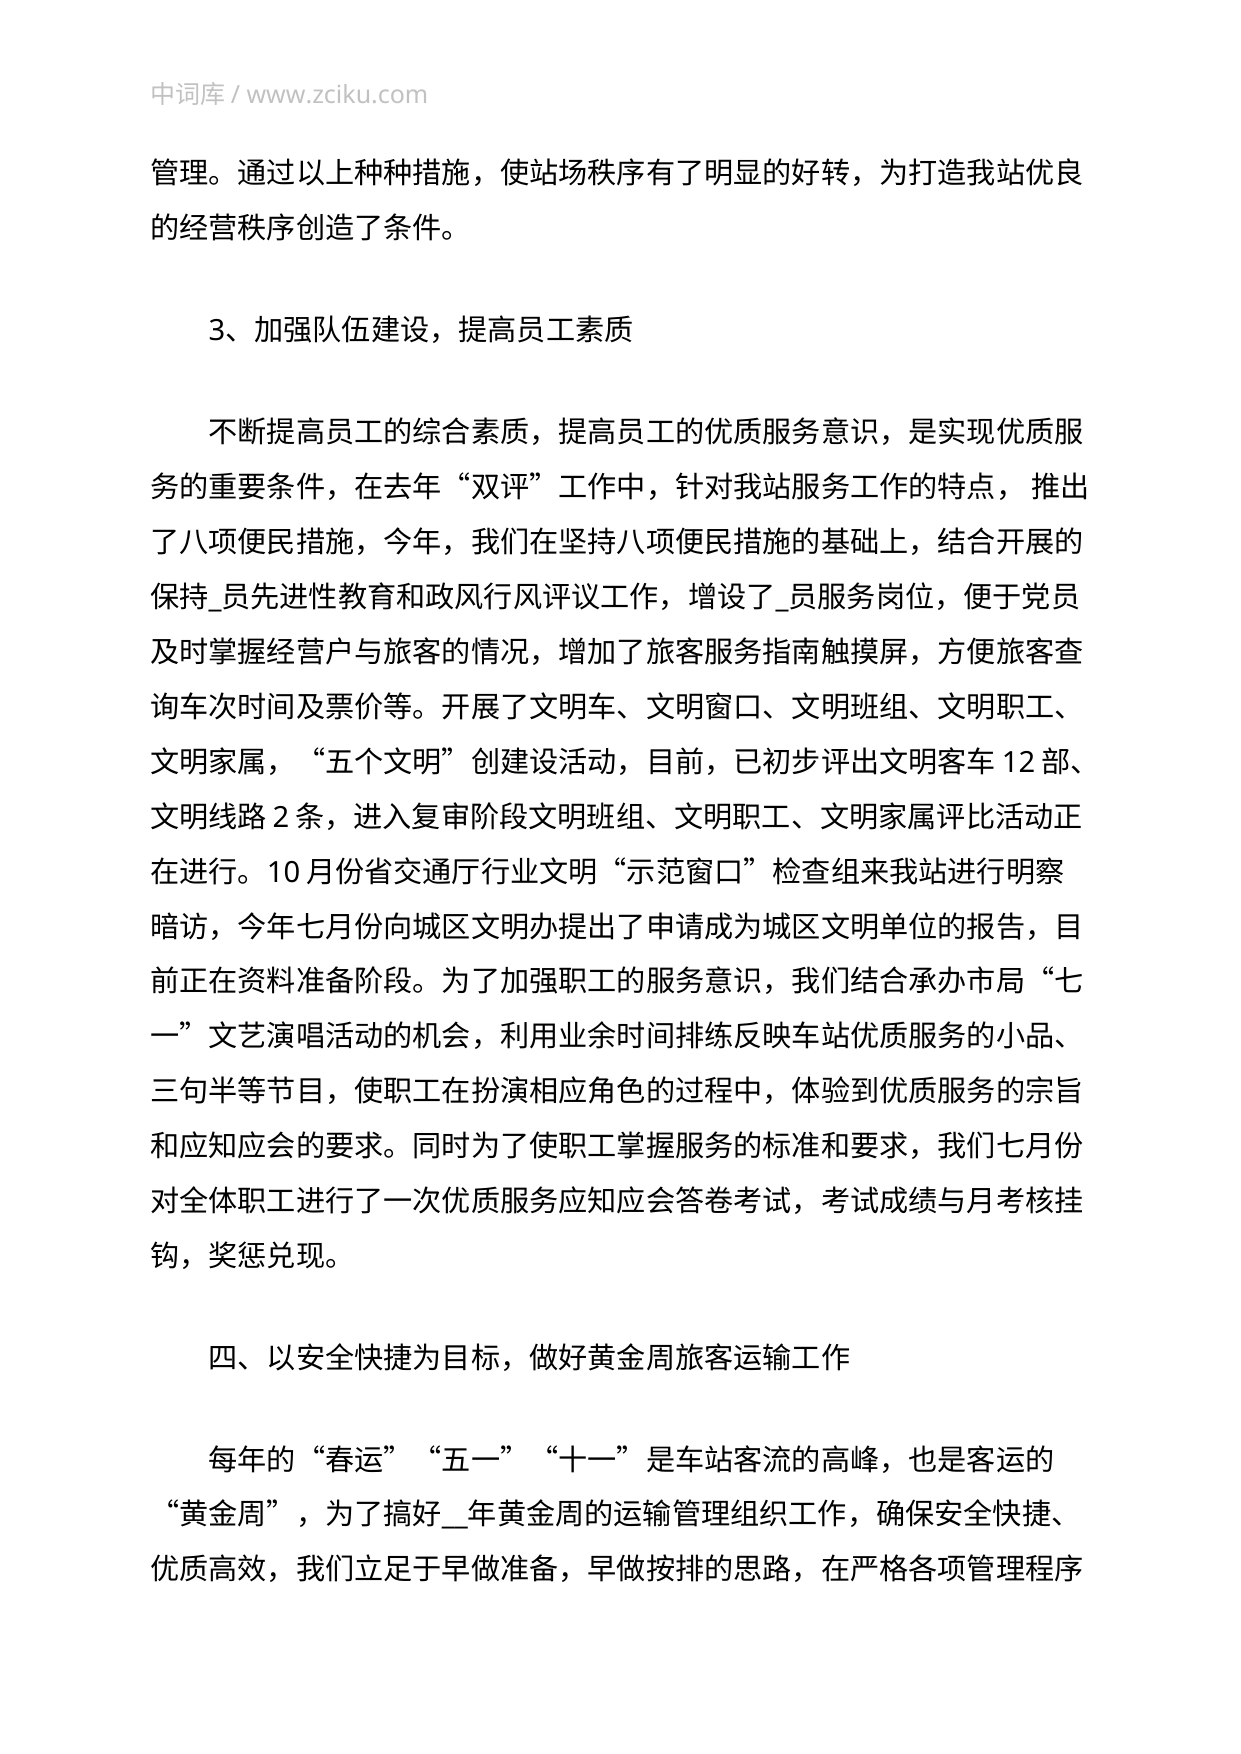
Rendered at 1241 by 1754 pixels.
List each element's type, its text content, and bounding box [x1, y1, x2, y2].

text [150, 1436, 1090, 1588]
text 3、加强队伍建设，提高员工素质 [150, 307, 1090, 349]
text 四、以安全快捷为目标，做好黄金周旅客运输工作 [150, 1334, 1090, 1377]
text 不断提高员工的综合素质，提高员工的优质服务意识，是实现优质服务的重要条件，在去年“双评”工作中，针对我站服务工作的特点， 推出了八项便民措施，今年，我们在坚持八项便民措施的基础上，结合开展的保持_员先进性教育和政风行风评议工作，增设了_员服务岗位，便于党员及时掌握经营户与旅客的情况，增加了旅客服务指南触摸屏，方便旅客查询车次时间及票价等。开展了文明车、文明窗口、文明班组、文明职工、文明家属，“五个文明”创建设活动，目前，已初步评出文明客车12部、文明线路2条，进入复审阶段文明班组、文明职工、文明家属评比活动正在进行。10月份省交通厅行业文明“示范窗口”检查组来我站进行明察暗访，今年七月份向城区文明办提出了申请成为城区文明单位的报告，目前正在资料准备阶段。为了加强职工的服务意识，我们结合承办市局“七一”文艺演唱活动的机会，利用业余时间排练反映车站优质服务的小品、三句半等节目，使职工在扮演相应角色的过程中，体验到优质服务的宗旨和应知应会的要求。同时为了使职工掌握服务的标准和要求，我们七月份对全体职工进行了一次优质服务应知应会答卷考试，考试成绩与月考核挂钩，奖惩兑现。 [150, 409, 1090, 1275]
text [150, 150, 1090, 247]
